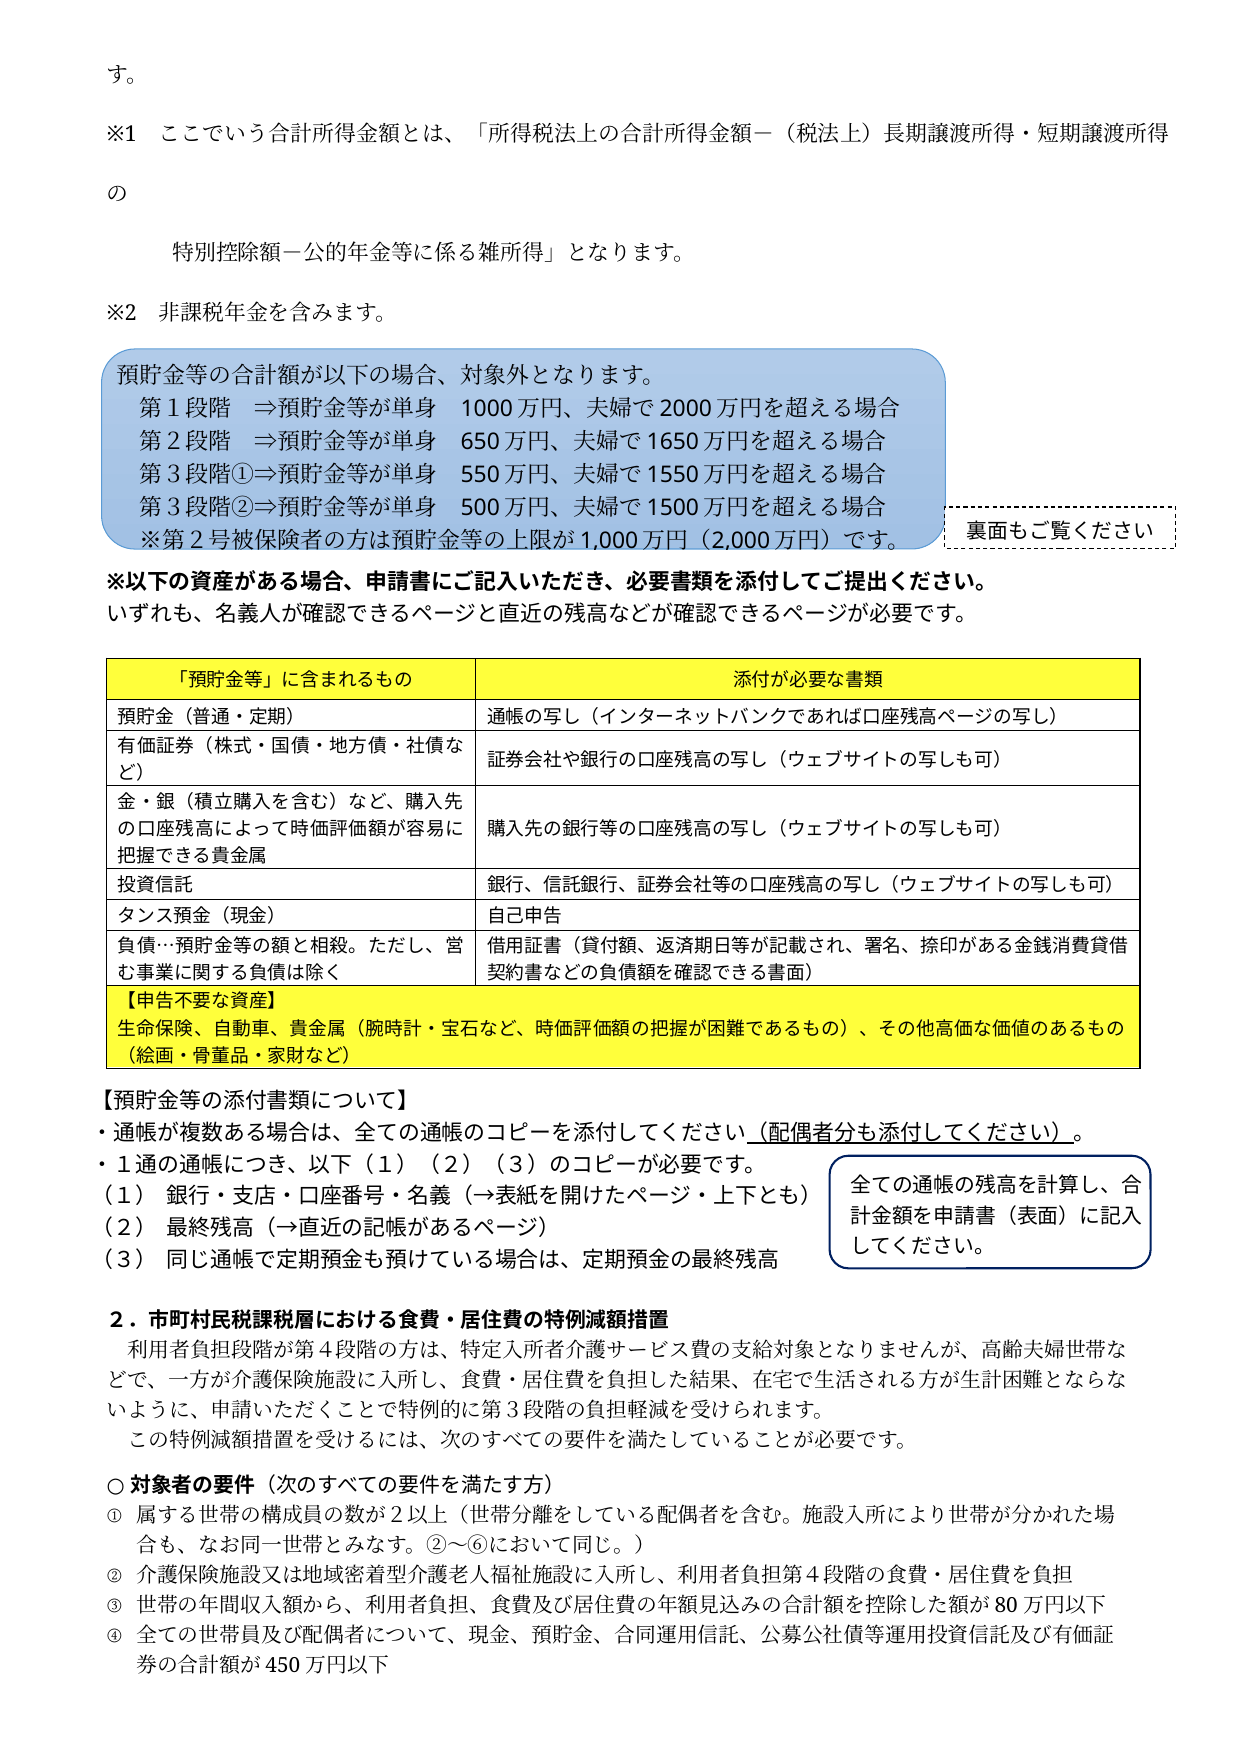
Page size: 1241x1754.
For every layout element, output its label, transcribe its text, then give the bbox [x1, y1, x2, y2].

text 【預貯金等の添付書類について】 [92, 1083, 1134, 1115]
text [106, 43, 1173, 102]
list ※以下の資産がある場合、申請書にご記入いただき、必要書類を添付してご提出ください。 [106, 564, 1178, 596]
table_cell 負債…預貯金等の額と相殺。ただし、営む事業に関する負債は除く [107, 931, 475, 985]
text ※2 非課税年金を含みます。 [106, 281, 1173, 341]
table_cell 通帳の写し（インターネットバンクであれば口座残高ページの写し） [476, 700, 1139, 730]
text 利用者負担段階が第４段階の方は、特定入所者介護サービス費の支給対象となりませんが、高齢夫婦世帯などで、一方が介護保険施設に入所し、食費・居住費を負担した結果、在宅で生活される方が生計困難とならないように、申請いただくことで特例的に第３段階の負担軽減を受けられます。 [106, 1333, 1134, 1423]
list 世帯の年間収入額から、利用者負担、食費及び居住費の年額見込みの合計額を控除した額が80 万円以下 [106, 1588, 1134, 1618]
text この特例減額措置を受けるには、次のすべての要件を満たしていることが必要です。 [106, 1423, 1134, 1453]
table_cell 金・銀（積立購入を含む）など、購入先の口座残高によって時価評価額が容易に把握できる貴金属 [107, 786, 475, 868]
table_cell 自己申告 [476, 900, 1139, 929]
list 介護保険施設又は地域密着型介護老人福祉施設に入所し、利用者負担第４段階の食費・居住費を負担 [106, 1558, 1134, 1588]
table_cell 有価証券（株式・国債・地方債・社債など） [107, 731, 475, 785]
text ２．市町村民税課税層における食費・居住費の特例減額措置 [106, 1303, 1134, 1333]
list 属する世帯の構成員の数が２以上（世帯分離をしている配偶者を含む。施設入所により世帯が分かれた場合も、なお同一世帯とみなす。②～⑥において同じ。） [106, 1498, 1134, 1558]
table_cell 投資信託 [107, 869, 475, 899]
table_cell 購入先の銀行等の口座残高の写し（ウェブサイトの写しも可） [476, 786, 1139, 868]
table_cell 証券会社や銀行の口座残高の写し（ウェブサイトの写しも可） [476, 731, 1139, 785]
table_header 添付が必要な書類 [476, 659, 1139, 699]
list いずれも、名義人が確認できるページと直近の残高などが確認できるページが必要です。 [106, 596, 1178, 628]
text ○ 対象者の要件（次のすべての要件を満たす方） [106, 1468, 1134, 1498]
table_cell 銀行、信託銀行、証券会社等の口座残高の写し（ウェブサイトの写しも可） [476, 869, 1139, 899]
list 全ての世帯員及び配偶者について、現金、預貯金、合同運用信託、公募公社債等運用投資信託及び有価証券の合計額が450 万円以下 [106, 1618, 1134, 1679]
text ・通帳が複数ある場合は、全ての通帳のコピーを添付してください（配偶者分も添付してください）。 [92, 1115, 1134, 1147]
table_cell 預貯金（普通・定期） [107, 700, 475, 730]
list 同じ通帳で定期預金も預けている場合は、定期預金の最終残高 [92, 1242, 1134, 1273]
text 特別控除額－公的年金等に係る雑所得」となります。 [106, 222, 1173, 281]
list 最終残高（→直近の記帳があるページ） [92, 1210, 828, 1242]
text ・１通の通帳につき、以下（１）（２）（３）のコピーが必要です。 [92, 1147, 1134, 1178]
text ※1 ここでいう合計所得金額とは、「所得税法上の合計所得金額－（税法上）長期譲渡所得・短期譲渡所得の [106, 102, 1173, 222]
list 銀行・支店・口座番号・名義（→表紙を開けたページ・上下とも） [92, 1178, 828, 1210]
table_cell 【申告不要な資産】 生命保険、自動車、貴金属（腕時計・宝石など、時価評価額の把握が困難であるもの）、その他高価な価値のあるもの（絵画・骨董品・家財など） [107, 986, 1139, 1067]
table_cell タンス預金（現金） [107, 900, 475, 929]
table_cell 借用証書（貸付額、返済期日等が記載され、署名、捺印がある金銭消費貸借契約書などの負債額を確認できる書面） [476, 931, 1139, 985]
table_header 「預貯金等」に含まれるもの [107, 659, 475, 699]
